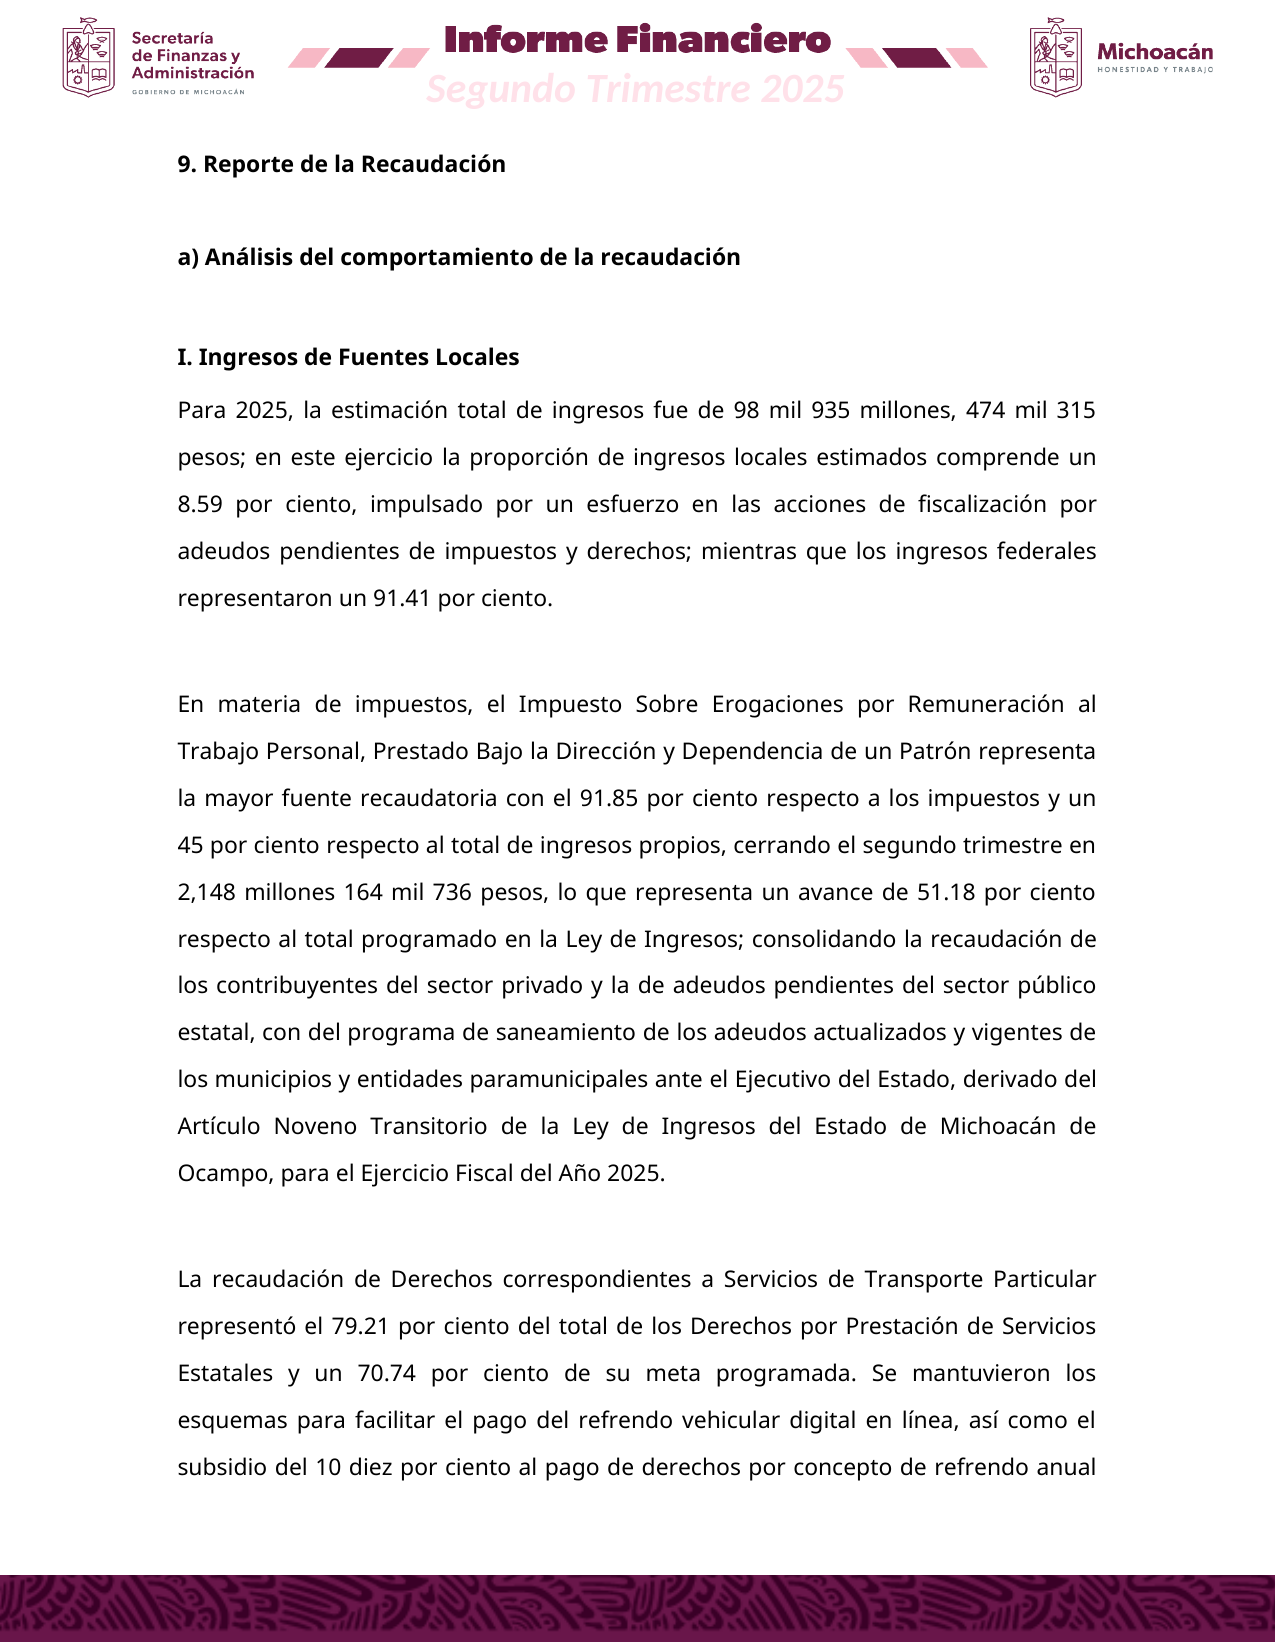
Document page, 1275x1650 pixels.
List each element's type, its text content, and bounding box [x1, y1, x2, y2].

picture [62, 17, 1213, 109]
text 9. Reporte de la Recaudación [177, 148, 1098, 179]
picture [0, 1575, 1275, 1642]
picture [473, 85, 480, 92]
text Para 2025, la estimación total de ingresos fue de 98 mil 935 millones, 474 mil 315 pesos; en este ejercicio la proporción de ingresos locales estimados comprende un 8.59 por ciento, impulsado por un esfuerzo en las acciones de fiscalización por adeudos pendientes de impuestos y derechos; mientras que los ingresos federales representaron un 91.41 por ciento. [177, 394, 1098, 613]
text En materia de impuestos, el Impuesto Sobre Erogaciones por Remuneración al Trabajo Personal, Prestado Bajo la Dirección y Dependencia de un Patrón representa la mayor fuente recaudatoria con el 91.85 por ciento respecto a los impuestos y un 45 por ciento respecto al total de ingresos propios, cerrando el segundo trimestre en 2,148 millones 164 mil 736 pesos, lo que representa un avance de 51.18 por ciento respecto al total programado en la Ley de Ingresos; consolidando la recaudación de los contribuyentes del sector privado y la de adeudos pendientes del sector público estatal, con del programa de saneamiento de los adeudos actualizados y vigentes de los municipios y entidades paramunicipales ante el Ejecutivo del Estado, derivado del Artículo Noveno Transitorio de la Ley de Ingresos del Estado de Michoacán de Ocampo, para el Ejercicio Fiscal del Año 2025. [177, 688, 1098, 1188]
text a) Análisis del comportamiento de la recaudación [177, 241, 1098, 273]
text I. Ingresos de Fuentes Locales [177, 341, 1098, 373]
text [177, 1263, 1098, 1482]
picture [470, 101, 479, 106]
